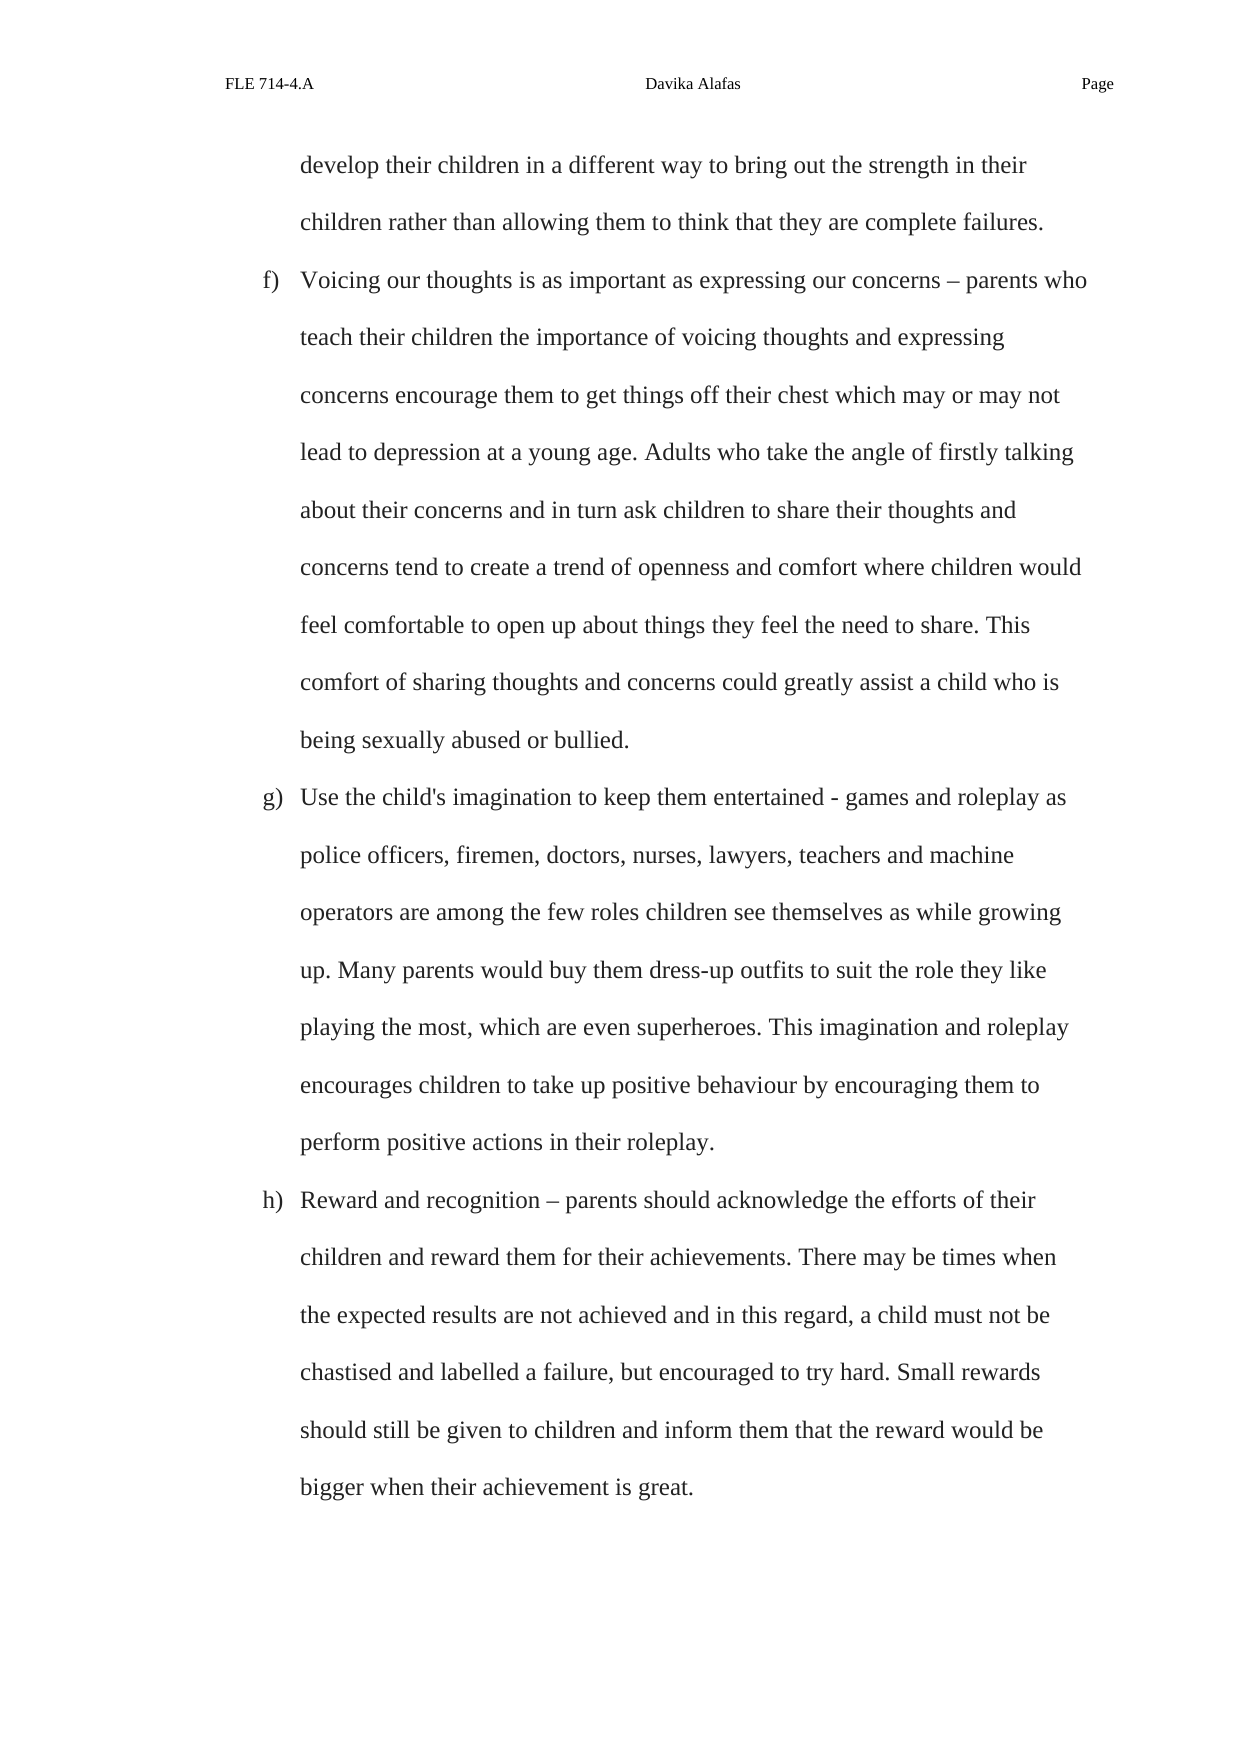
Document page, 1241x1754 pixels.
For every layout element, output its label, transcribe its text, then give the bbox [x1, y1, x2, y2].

list Voicing our thoughts is as important as expressing our concerns – parents who teach their children the importance of voicing thoughts and expressing concerns encourage them to get things off their chest which may or may not lead to depression at a young age. Adults who take the angle of firstly talking about their concerns and in turn ask children to share their thoughts and concerns tend to create a trend of openness and comfort where children would feel comfortable to open up about things they feel the need to share. This comfort of sharing thoughts and concerns could greatly assist a child who is being sexually abused or bullied. [262, 265, 1090, 754]
list Reward and recognition – parents should acknowledge the efforts of their children and reward them for their achievements. There may be times when the expected results are not achieved and in this regard, a child must not be chastised and labelled a failure, but encouraged to try hard. Small rewards should still be given to children and inform them that the reward would be bigger when their achievement is great. [262, 1185, 1090, 1501]
list Use the child's imagination to keep them entertained - games and roleplay as police officers, firemen, doctors, nurses, lawyers, teachers and machine operators are among the few roles children see themselves as while growing up. Many parents would buy them dress-up outfits to suit the role they like playing the most, which are even superheroes. This imagination and roleplay encourages children to take up positive behaviour by encouraging them to perform positive actions in their roleplay. [262, 782, 1090, 1156]
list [262, 150, 1090, 236]
